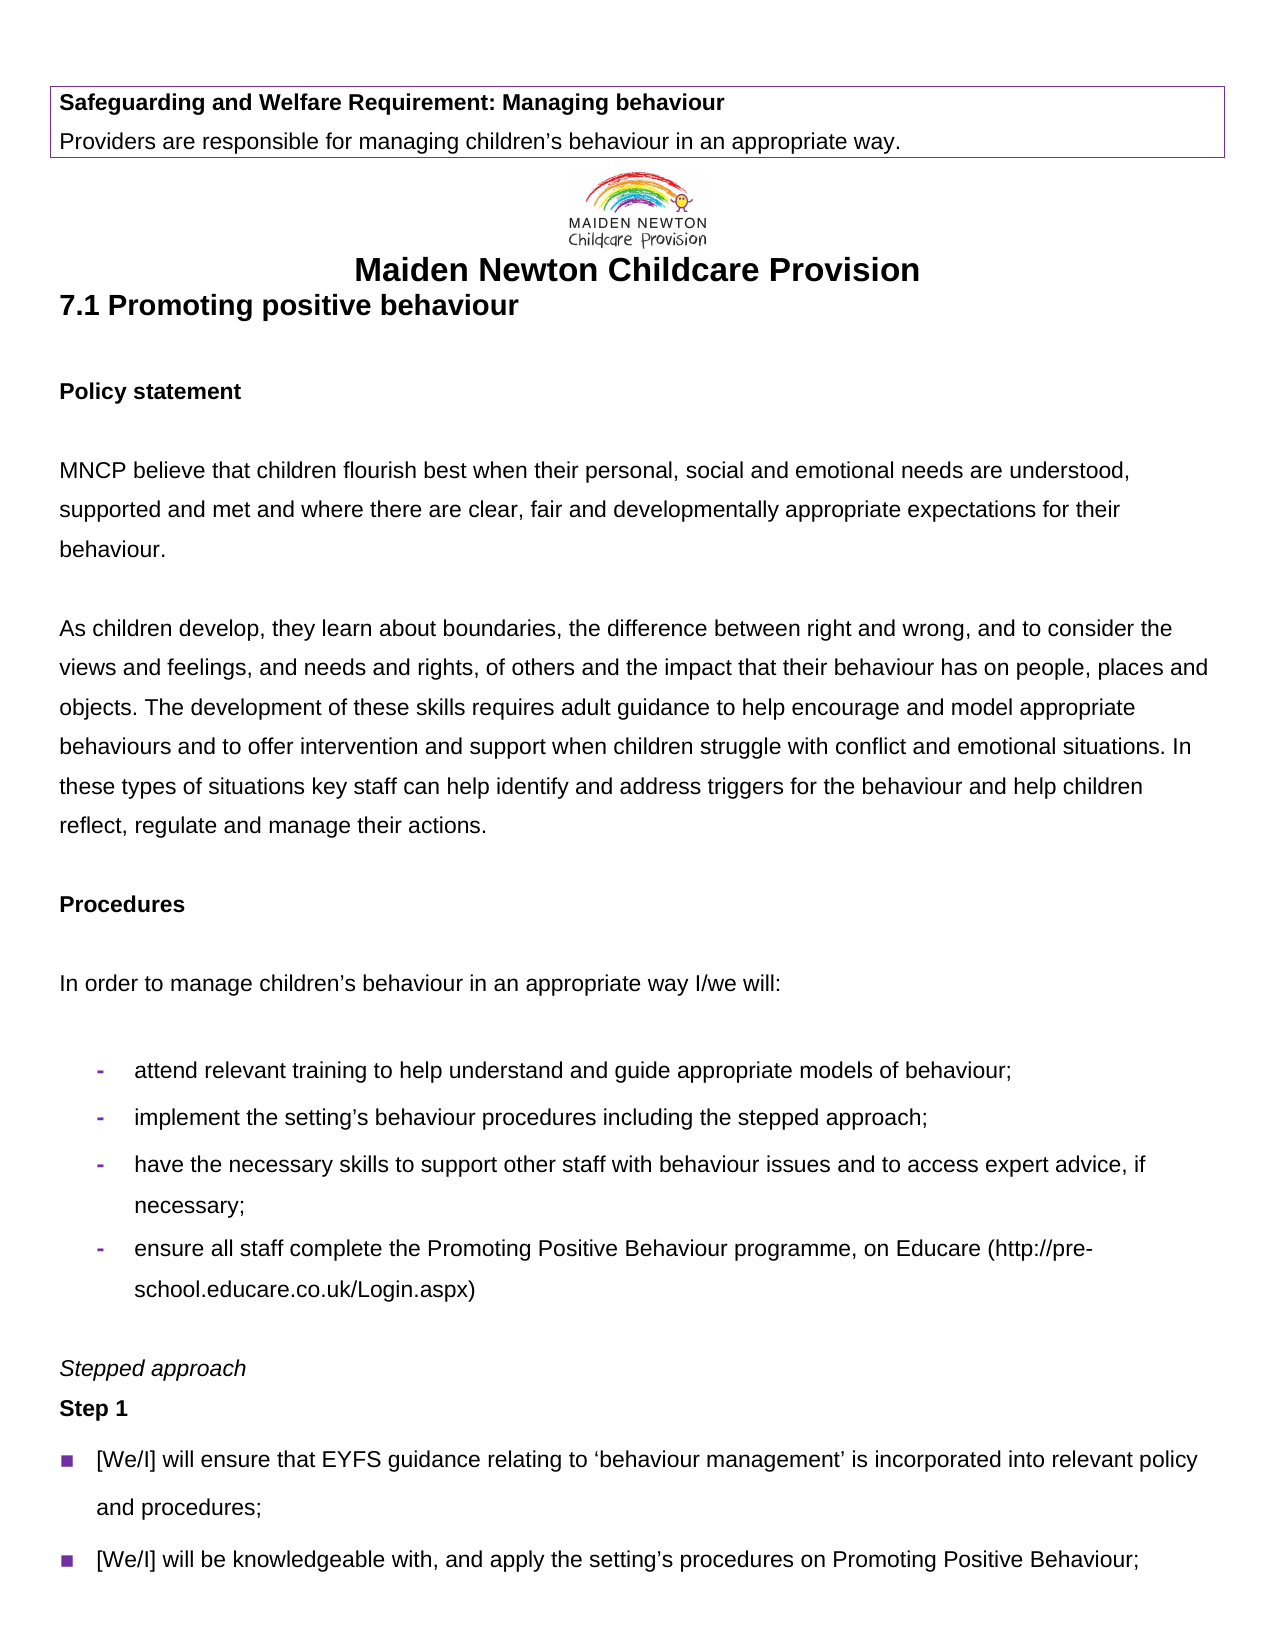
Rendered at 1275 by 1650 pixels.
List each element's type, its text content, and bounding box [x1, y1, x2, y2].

text 7.1 Promoting positive behaviour [59, 288, 1216, 322]
list attend relevant training to help understand and guide appropriate models of behaviour; [97, 1054, 1216, 1085]
text Policy statement [59, 378, 1216, 404]
text Stepped approach [59, 1355, 1216, 1381]
list have the necessary skills to support other staff with behaviour issues and to access expert advice, if necessary; [97, 1148, 1216, 1218]
picture [568, 170, 707, 250]
text In order to manage children’s behaviour in an appropriate way I/we will: [59, 970, 1216, 1040]
text Step 1 [59, 1394, 1216, 1421]
text Maiden Newton Childcare Provision [59, 250, 1216, 288]
text As children develop, they learn about boundaries, the difference between right and wrong, and to consider the views and feelings, and needs and rights, of others and the impact that their behaviour has on people, places and objects. The development of these skills requires adult guidance to help encourage and model appropriate behaviours and to offer intervention and support when children struggle with conflict and emotional situations. In these types of situations key staff can help identify and address triggers for the behaviour and help children reflect, regulate and manage their actions. [59, 615, 1216, 839]
text MNCP believe that children flourish best when their personal, social and emotional needs are understood, supported and met and where there are clear, fair and developmentally appropriate expectations for their behaviour. [59, 457, 1216, 562]
list [We/I] will ensure that EYFS guidance relating to ‘behaviour management’ is incorporated into relevant policy and procedures; [59, 1434, 1216, 1520]
list implement the setting’s behaviour procedures including the stepped approach; [97, 1101, 1216, 1132]
list ensure all staff complete the Promoting Positive Behaviour programme, on Educare (http://pre-school.educare.co.uk/Login.aspx) [97, 1232, 1216, 1302]
list [We/I] will be knowledgeable with, and apply the setting’s procedures on Promoting Positive Behaviour; [59, 1533, 1216, 1581]
text Procedures [59, 891, 1216, 918]
